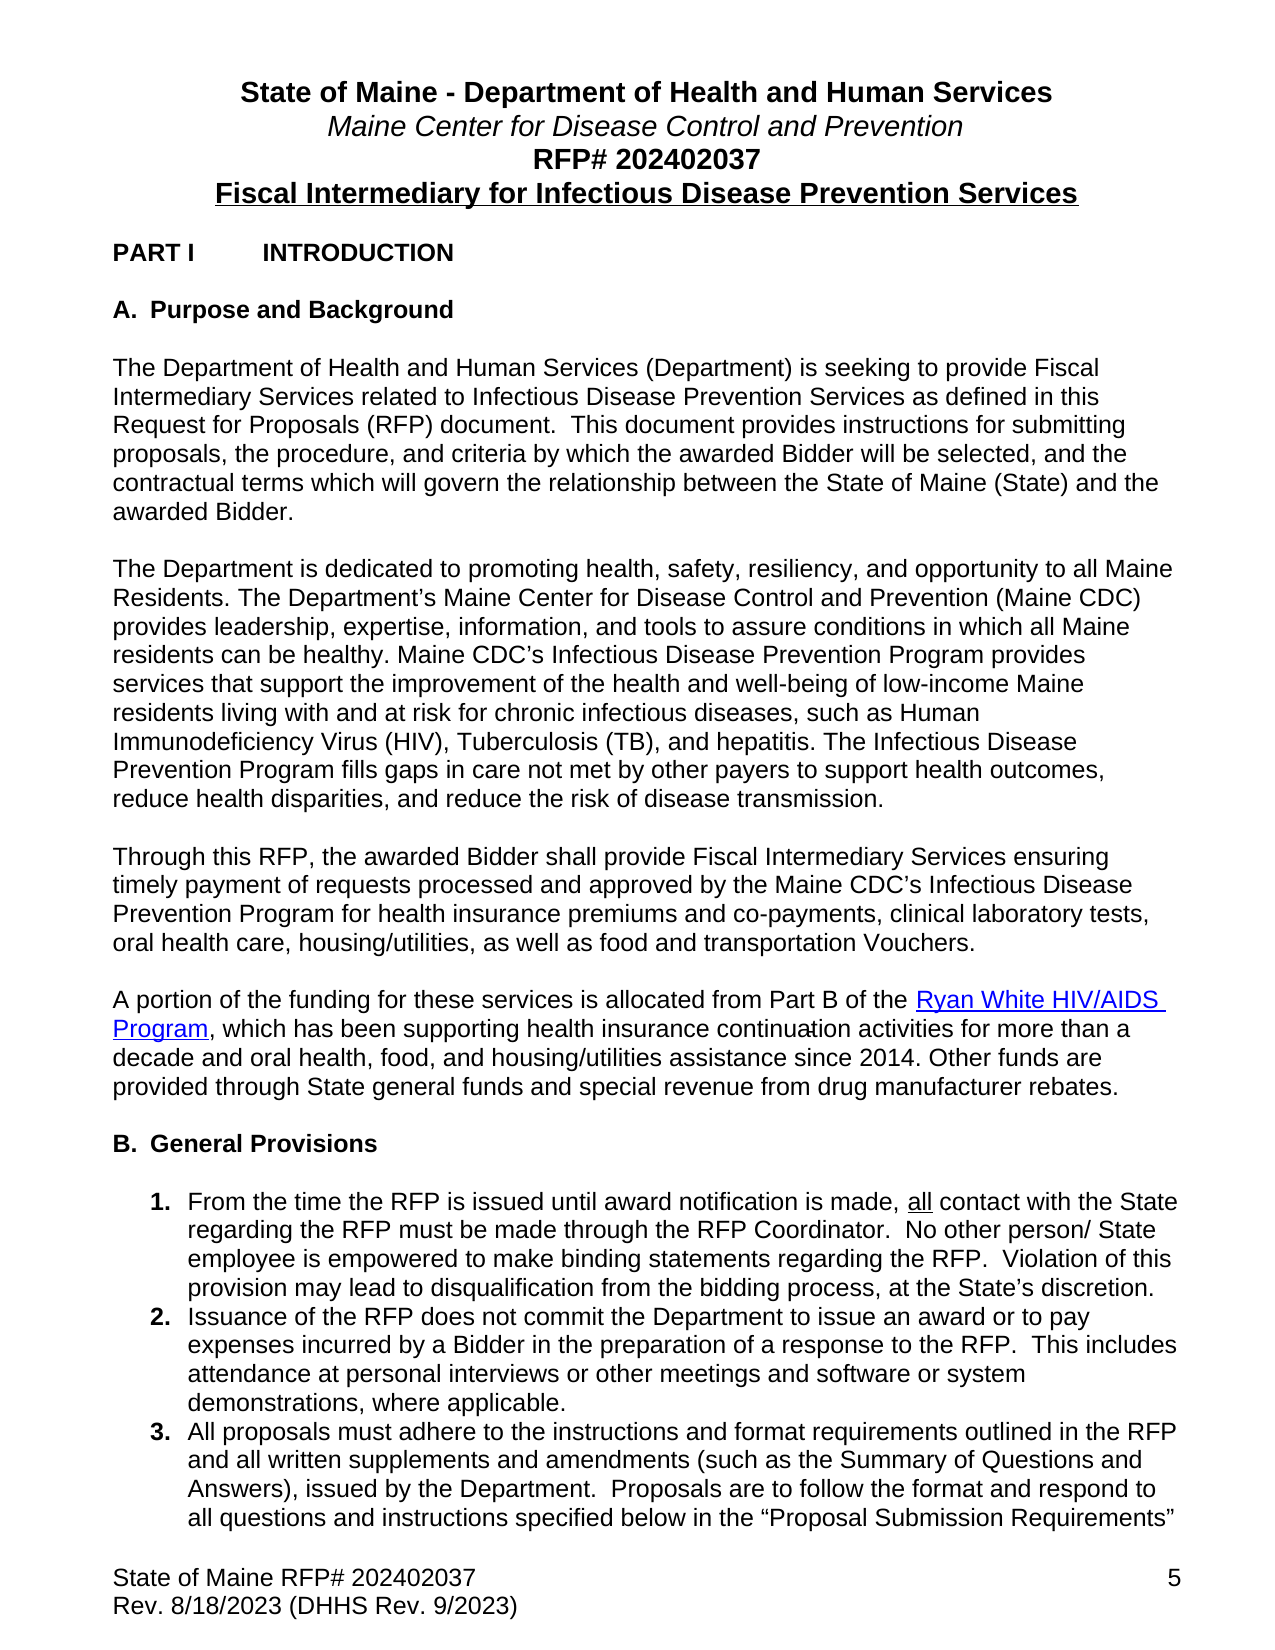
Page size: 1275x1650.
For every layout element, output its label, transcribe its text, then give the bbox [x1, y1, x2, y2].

text State of Maine - Department of Health and Human Services [112, 75, 1181, 108]
text RFP# 202402037 [112, 142, 1181, 176]
list From the time the RFP is issued until award notification is made, all contact with the State regarding the RFP must be made through the RFP Coordinator. No other person/ State employee is empowered to make binding statements regarding the RFP. Violation of this provision may lead to disqualification from the bidding process, at the State’s discretion. [150, 1187, 1181, 1302]
text Fiscal Intermediary for Infectious Disease Prevention Services [112, 176, 1181, 209]
text Through this RFP, the awarded Bidder shall provide Fiscal Intermediary Services ensuring timely payment of requests processed and approved by the Maine CDC’s Infectious Disease Prevention Program for health insurance premiums and co-payments, clinical laboratory tests, oral health care, housing/utilities, as well as food and transportation Vouchers. [112, 842, 1181, 957]
list Issuance of the RFP does not commit the Department to issue an award or to pay expenses incurred by a Bidder in the preparation of a response to the RFP. This includes attendance at personal interviews or other meetings and software or system demonstrations, where applicable. [150, 1302, 1181, 1417]
text The Department is dedicated to promoting health, safety, resiliency, and opportunity to all Maine Residents. The Department’s Maine Center for Disease Control and Prevention (Maine CDC) provides leadership, expertise, information, and tools to assure conditions in which all Maine residents can be healthy. Maine CDC’s Infectious Disease Prevention Program provides services that support the improvement of the health and well-being of low-income Maine residents living with and at risk for chronic infectious diseases, such as Human Immunodeficiency Virus (HIV), Tuberculosis (TB), and hepatitis. The Infectious Disease Prevention Program fills gaps in care not met by other payers to support health outcomes, reduce health disparities, and reduce the risk of disease transmission. [112, 554, 1181, 813]
text PART I INTRODUCTION [112, 238, 1181, 267]
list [150, 1417, 1181, 1532]
list Purpose and Background [112, 295, 1181, 324]
text A portion of the funding for these services is allocated from Part B of the Ryan White HIV/AIDS Program, which has been supporting health insurance continuation activities for more than a decade and oral health, food, and housing/utilities assistance since 2014. Other funds are provided through State general funds and special revenue from drug manufacturer rebates. [112, 985, 1181, 1100]
list General Provisions [112, 1129, 1181, 1158]
text Maine Center for Disease Control and Prevention [112, 108, 1181, 142]
text The Department of Health and Human Services (Department) is seeking to provide Fiscal Intermediary Services related to Infectious Disease Prevention Services as defined in this Request for Proposals (RFP) document. This document provides instructions for submitting proposals, the procedure, and criteria by which the awarded Bidder will be selected, and the contractual terms which will govern the relationship between the State of Maine (State) and the awarded Bidder. [112, 353, 1181, 525]
